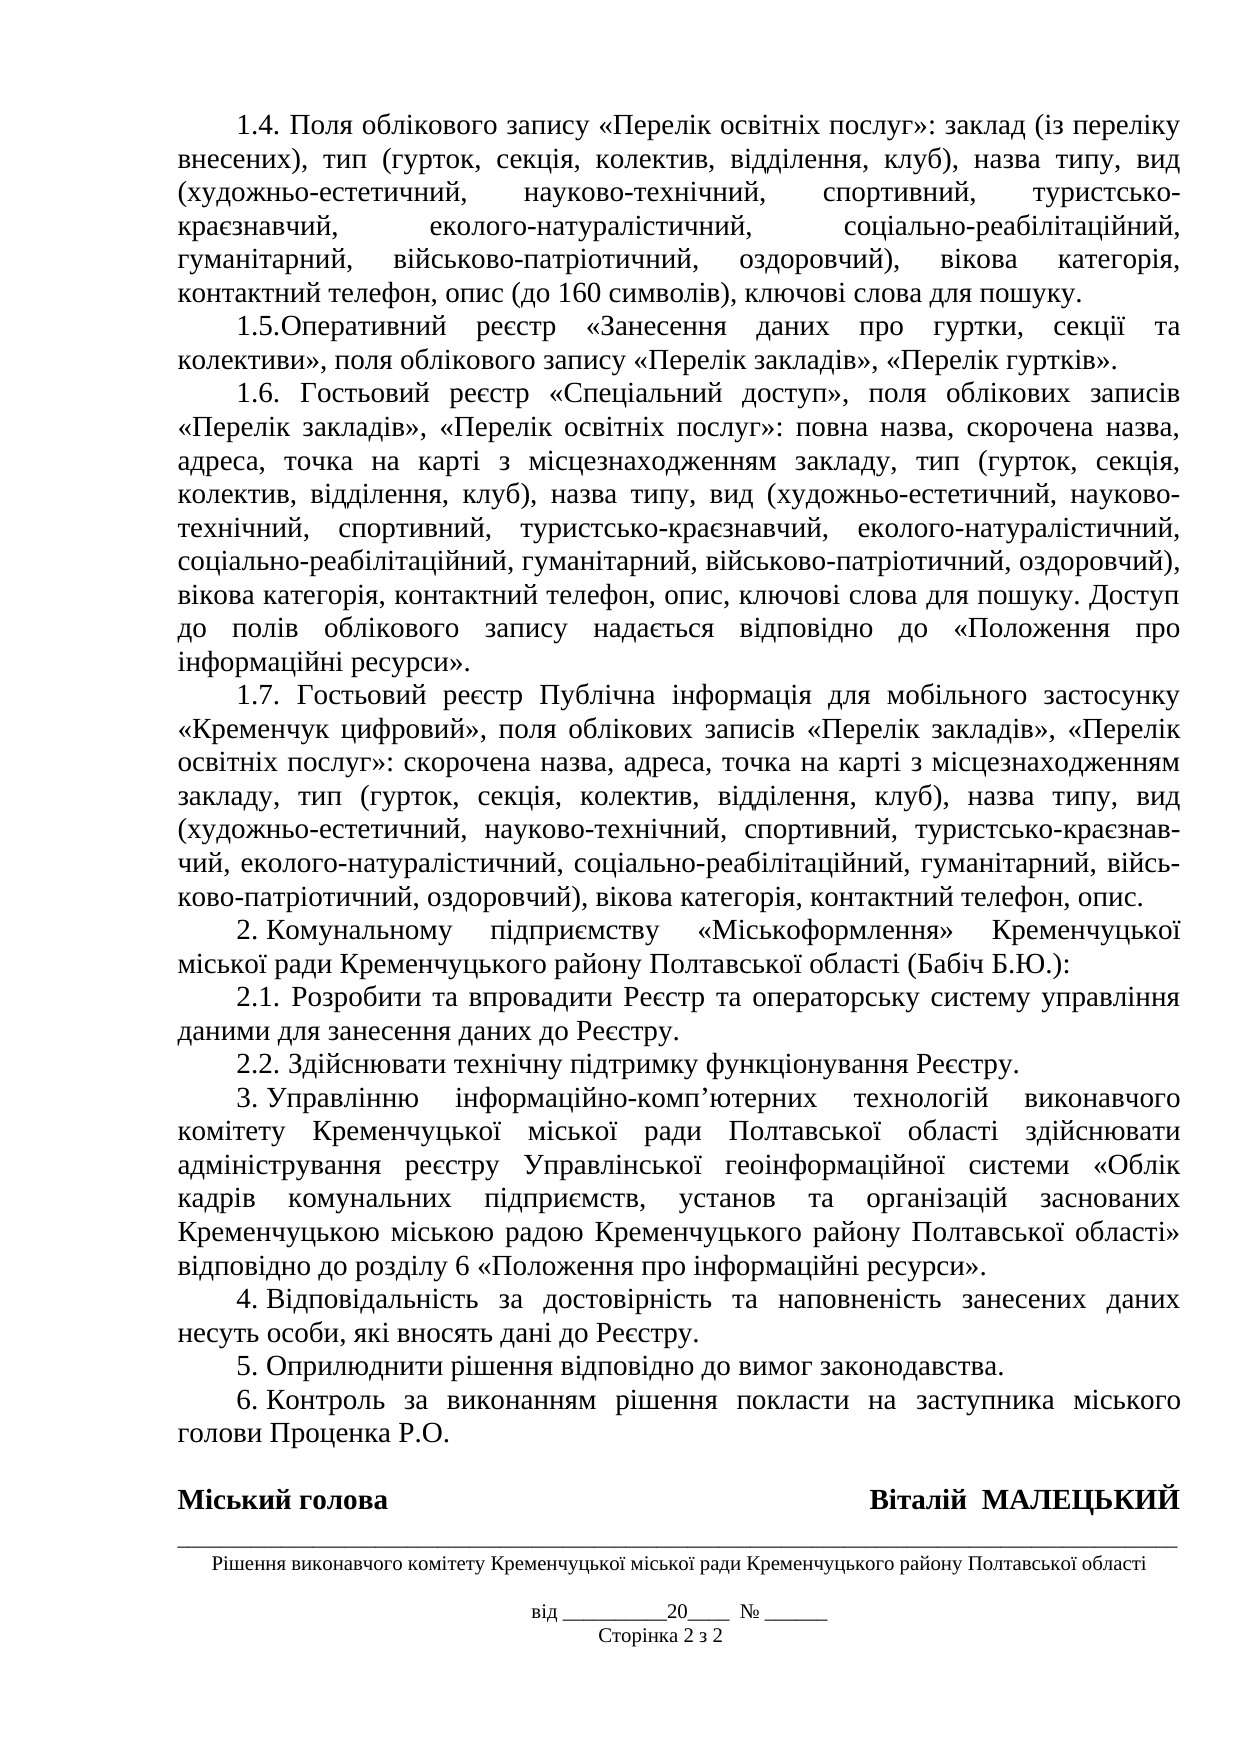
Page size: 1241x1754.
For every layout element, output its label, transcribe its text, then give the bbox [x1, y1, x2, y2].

list Гостьовий реєстр Публічна інформація для мобільного застосунку «Кременчук цифровий», поля облікових записів «Перелік закладів», «Перелік освітніх послуг»: скорочена назва, адреса, точка на карті з місцезнаходженням закладу, тип (гурток, секція, колектив, відділення, клуб), назва типу, вид (художньо-естетичний, науково-технічний, спортивний, туристсько-краєзнав-чий, еколого-натуралістичний, соціально-реабілітаційний, гуманітарний, війсь-ково-патріотичний, оздоровчий), вікова категорія, контактний телефон, опис. [177, 677, 1181, 912]
list Гостьовий реєстр «Спеціальний доступ», поля облікових записів «Перелік закладів», «Перелік освітніх послуг»: повна назва, скорочена назва, адреса, точка на карті з місцезнаходженням закладу, тип (гурток, секція, колектив, відділення, клуб), назва типу, вид (художньо-естетичний, науково-технічний, спортивний, туристсько-краєзнавчий, еколого-натуралістичний, соціально-реабілітаційний, гуманітарний, військово-патріотичний, оздоровчий), вікова категорія, контактний телефон, опис, ключові слова для пошуку. Доступ до полів облікового запису надається відповідно до «Положення про інформаційні ресурси». [177, 376, 1181, 677]
list Комунальному підприємству «Міськоформлення» Кременчуцької міської ради Кременчуцького району Полтавської області (Бабіч Б.Ю.): [177, 912, 1181, 979]
text Міський голова Віталій МАЛЕЦЬКИЙ [177, 1482, 1181, 1516]
list Оперативний реєстр «Занесення даних про гуртки, секції та колективи», поля облікового запису «Перелік закладів», «Перелік гуртків». [177, 308, 1181, 376]
list Контроль за виконанням рішення покласти на заступника міського голови Проценка Р.О. [177, 1382, 1181, 1449]
list Відповідальність за достовірність та наповненість занесених даних несуть особи, які вносять дані до Реєстру. [177, 1281, 1181, 1348]
list Поля облікового запису «Перелік освітніх послуг»: заклад (із переліку внесених), тип (гурток, секція, колектив, відділення, клуб), назва типу, вид (художньо-естетичний, науково-технічний, спортивний, туристсько-краєзнавчий, еколого-натуралістичний, соціально-реабілітаційний, гуманітарний, військово-патріотичний, оздоровчий), вікова категорія, контактний телефон, опис (до 160 символів), ключові слова для пошуку. [177, 107, 1181, 308]
list Оприлюднити рішення відповідно до вимог законодавства. [177, 1348, 1181, 1382]
list Розробити та впровадити Реєстр та операторську систему управління даними для занесення даних до Реєстру. [177, 979, 1181, 1046]
list Управлінню інформаційно-комп’ютерних технологій виконавчого комітету Кременчуцької міської ради Полтавської області здійснювати адміністрування реєстру Управлінської геоінформаційної системи «Облік кадрів комунальних підприємств, установ та організацій заснованих Кременчуцькою міською радою Кременчуцького району Полтавської області» відповідно до розділу 6 «Положення про інформаційні ресурси». [177, 1080, 1181, 1281]
list Здійснювати технічну підтримку функціонування Реєстру. [177, 1046, 1181, 1080]
